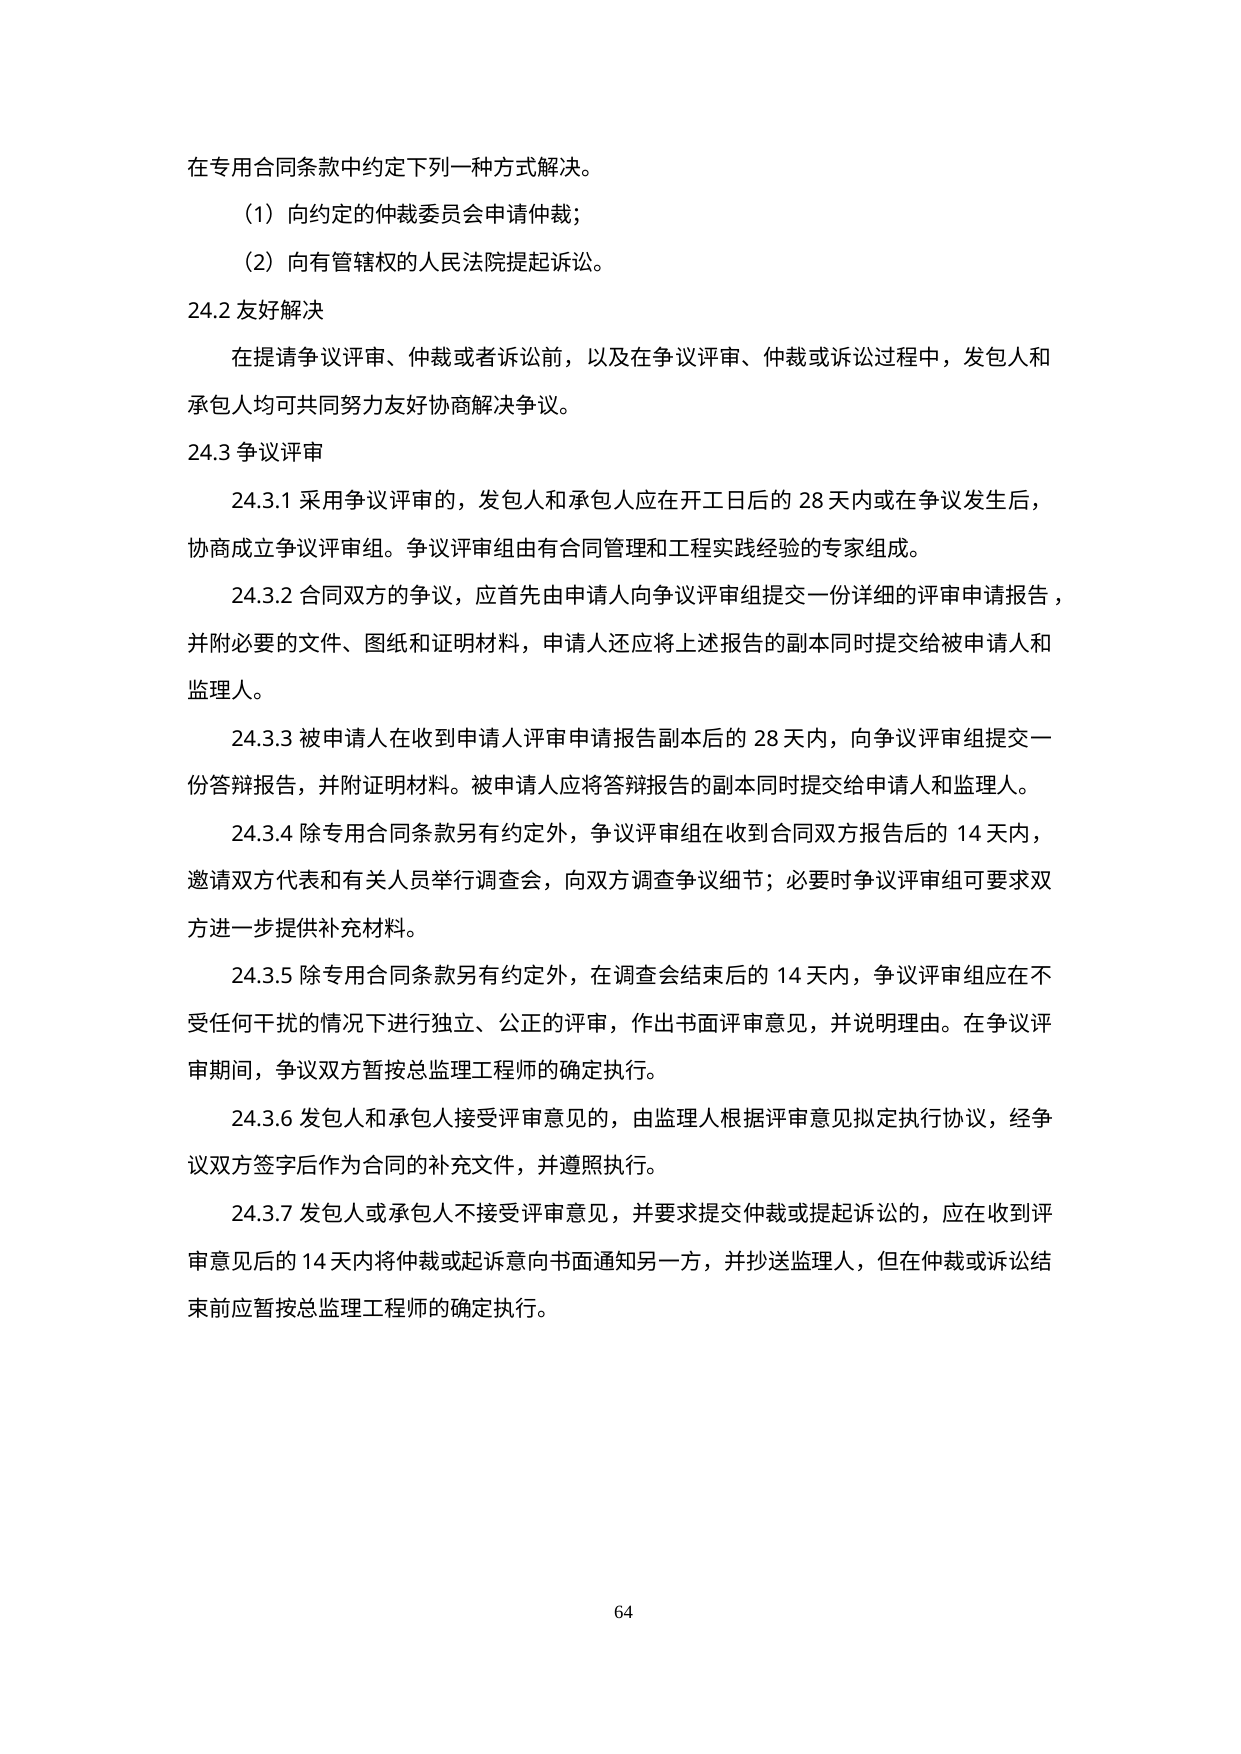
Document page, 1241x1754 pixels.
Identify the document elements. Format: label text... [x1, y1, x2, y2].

text 在提请争议评审、仲裁或者诉讼前，以及在争议评审、仲裁或诉讼过程中，发包人和承包人均可共同努力友好协商解决争议。 [187, 340, 1053, 419]
text 24.3.2 合同双方的争议，应首先由申请人向争议评审组提交一份详细的评审申请报告，并附必要的文件、图纸和证明材料，申请人还应将上述报告的副本同时提交给被申请人和监理人。 [187, 578, 1053, 705]
text 24.2 友好解决 [187, 293, 1053, 324]
text 24.3.3 被申请人在收到申请人评审申请报告副本后的28天内，向争议评审组提交一份答辩报告，并附证明材料。被申请人应将答辩报告的副本同时提交给申请人和监理人。 [187, 721, 1053, 800]
text 24.3.5 除专用合同条款另有约定外，在调查会结束后的14天内，争议评审组应在不受任何干扰的情况下进行独立、公正的评审，作出书面评审意见，并说明理由。在争议评审期间，争议双方暂按总监理工程师的确定执行。 [187, 958, 1053, 1085]
text 24.3.4 除专用合同条款另有约定外，争议评审组在收到合同双方报告后的14天内，邀请双方代表和有关人员举行调查会，向双方调查争议细节；必要时争议评审组可要求双方进一步提供补充材料。 [187, 816, 1053, 942]
text 24.3.7 发包人或承包人不接受评审意见，并要求提交仲裁或提起诉讼的，应在收到评审意见后的14天内将仲裁或起诉意向书面通知另一方，并抄送监理人，但在仲裁或诉讼结束前应暂按总监理工程师的确定执行。 [187, 1196, 1053, 1323]
text （1）向约定的仲裁委员会申请仲裁； [187, 197, 1053, 229]
text （2）向有管辖权的人民法院提起诉讼。 [187, 245, 1053, 277]
text 24.3.6 发包人和承包人接受评审意见的，由监理人根据评审意见拟定执行协议，经争议双方签字后作为合同的补充文件，并遵照执行。 [187, 1101, 1053, 1180]
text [187, 150, 1053, 182]
text 24.3.1 采用争议评审的，发包人和承包人应在开工日后的28天内或在争议发生后，协商成立争议评审组。争议评审组由有合同管理和工程实践经验的专家组成。 [187, 483, 1053, 562]
text 24.3 争议评审 [187, 435, 1053, 467]
